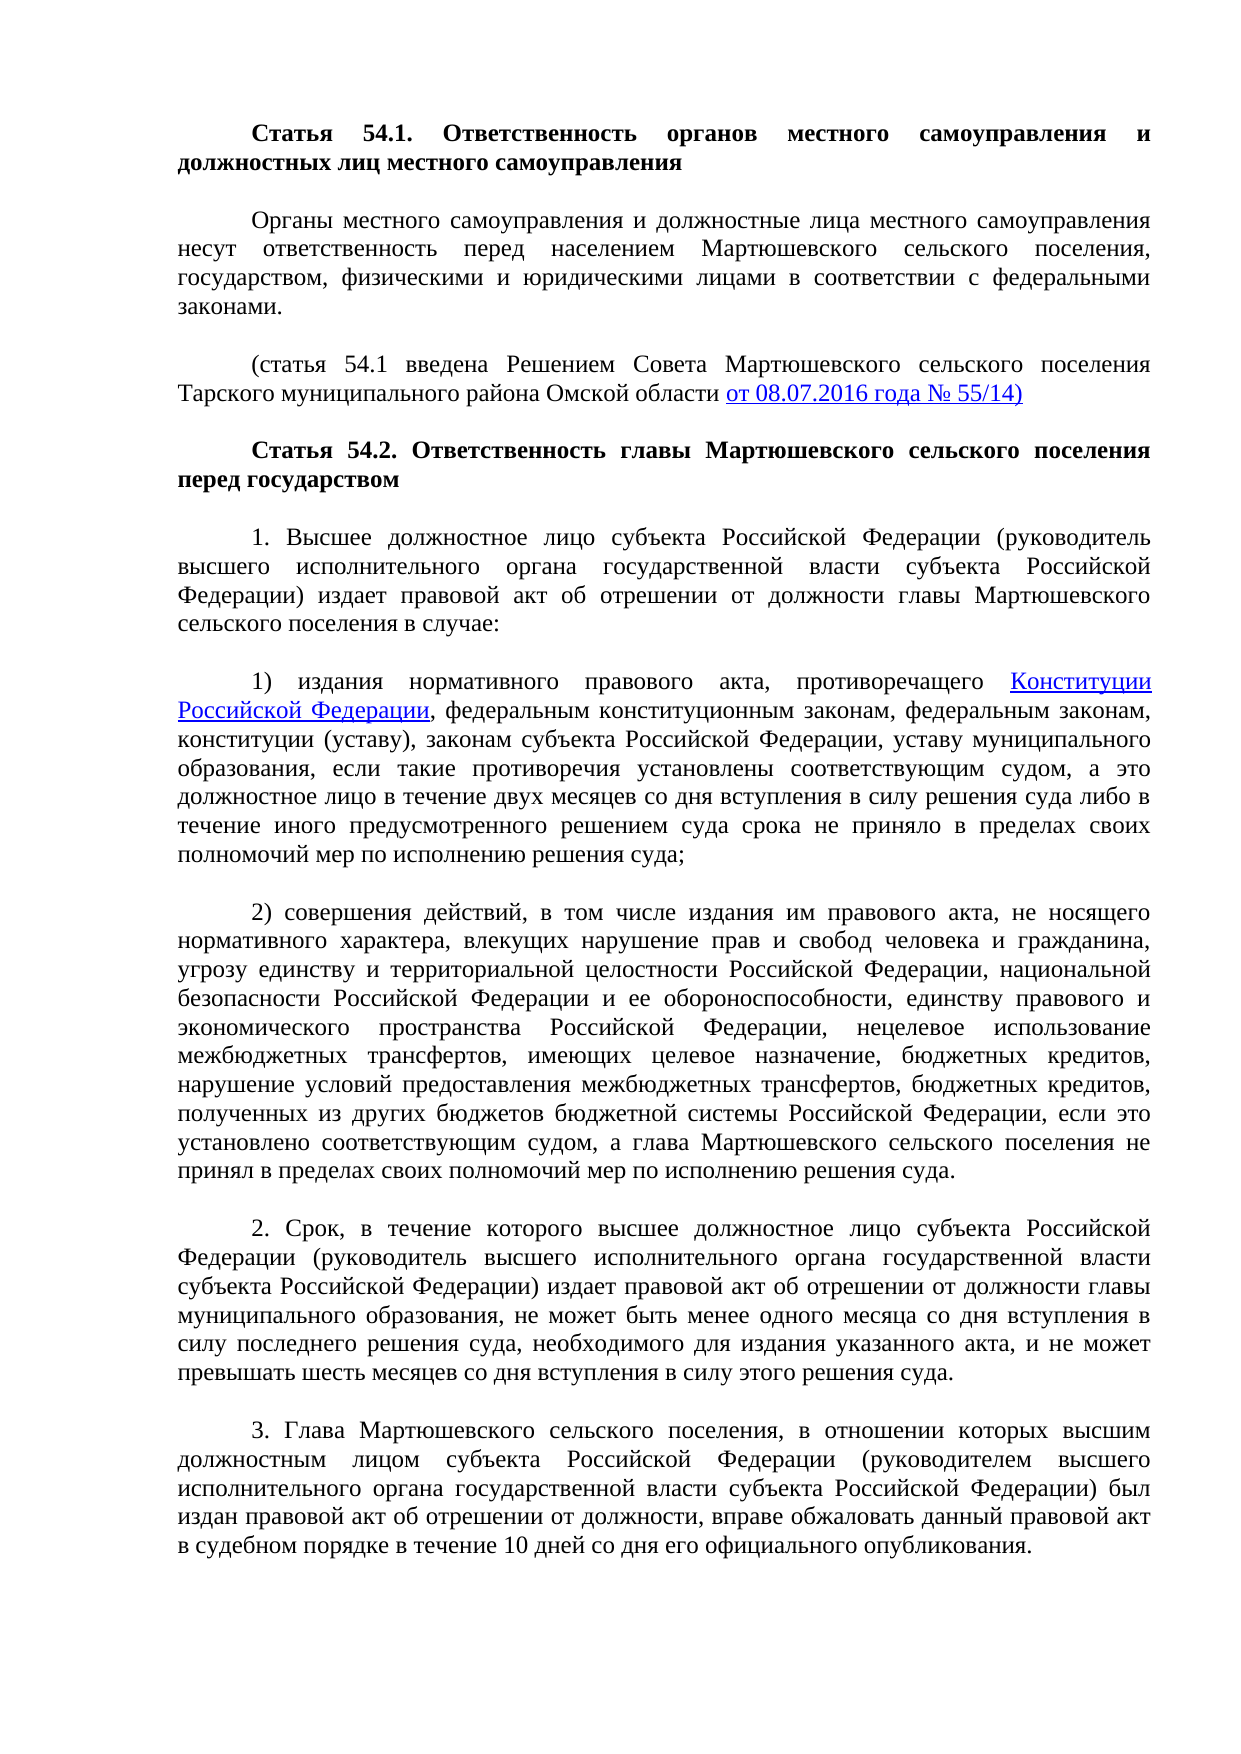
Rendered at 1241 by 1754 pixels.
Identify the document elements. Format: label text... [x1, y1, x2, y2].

text Статья 54.2. Ответственность главы Мартюшевского сельского поселения перед государством [177, 436, 1152, 493]
text Органы местного самоуправления и должностные лица местного самоуправления несут ответственность перед населением Мартюшевского сельского поселения, государством, физическими и юридическими лицами в соответствии с федеральными законами. [177, 205, 1152, 320]
text 1) издания нормативного правового акта, противоречащего Конституции Российской Федерации, федеральным конституционным законам, федеральным законам, конституции (уставу), законам субъекта Российской Федерации, уставу муниципального образования, если такие противоречия установлены соответствующим судом, а это должностное лицо в течение двух месяцев со дня вступления в силу решения суда либо в течение иного предусмотренного решением суда срока не приняло в пределах своих полномочий мер по исполнению решения суда; [177, 666, 1152, 868]
text 2) совершения действий, в том числе издания им правового акта, не носящего нормативного характера, влекущих нарушение прав и свобод человека и гражданина, угрозу единству и территориальной целостности Российской Федерации, национальной безопасности Российской Федерации и ее обороноспособности, единству правового и экономического пространства Российской Федерации, нецелевое использование межбюджетных трансфертов, имеющих целевое назначение, бюджетных кредитов, нарушение условий предоставления межбюджетных трансфертов, бюджетных кредитов, полученных из других бюджетов бюджетной системы Российской Федерации, если это установлено соответствующим судом, а глава Мартюшевского сельского поселения не принял в пределах своих полномочий мер по исполнению решения суда. [177, 897, 1152, 1184]
text 3. Глава Мартюшевского сельского поселения, в отношении которых высшим должностным лицом субъекта Российской Федерации (руководителем высшего исполнительного органа государственной власти субъекта Российской Федерации) был издан правовой акт об отрешении от должности, вправе обжаловать данный правовой акт в судебном порядке в течение 10 дней со дня его официального опубликования. [177, 1415, 1152, 1559]
text Статья 54.1. Ответственность органов местного самоуправления и должностных лиц местного самоуправления [177, 118, 1152, 176]
text (статья 54.1 введена Решением Совета Мартюшевского сельского поселения Тарского муниципального района Омской области от 08.07.2016 года № 55/14) [177, 349, 1152, 406]
text 1. Высшее должностное лицо субъекта Российской Федерации (руководитель высшего исполнительного органа государственной власти субъекта Российской Федерации) издает правовой акт об отрешении от должности главы Мартюшевского сельского поселения в случае: [177, 522, 1152, 637]
text 2. Срок, в течение которого высшее должностное лицо субъекта Российской Федерации (руководитель высшего исполнительного органа государственной власти субъекта Российской Федерации) издает правовой акт об отрешении от должности главы муниципального образования, не может быть менее одного месяца со дня вступления в силу последнего решения суда, необходимого для издания указанного акта, и не может превышать шесть месяцев со дня вступления в силу этого решения суда. [177, 1213, 1152, 1386]
